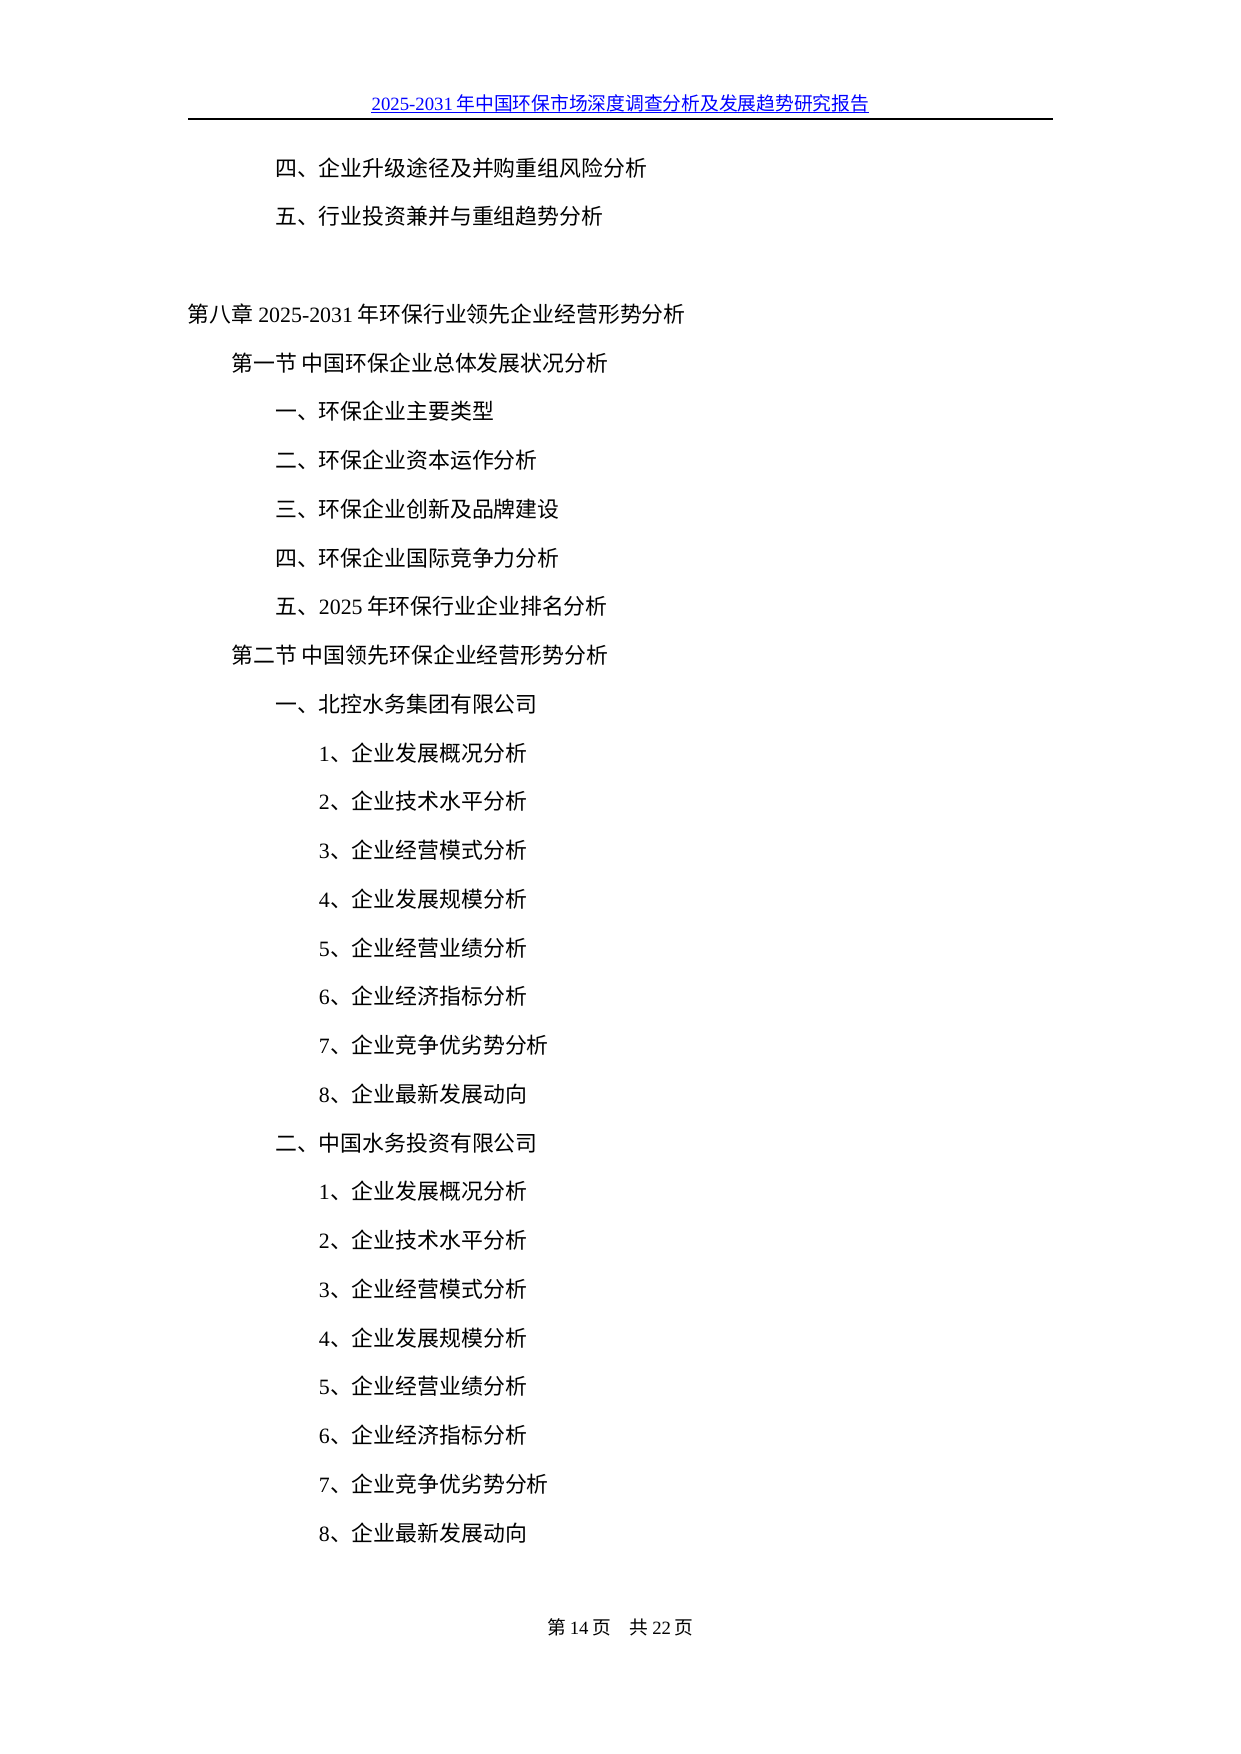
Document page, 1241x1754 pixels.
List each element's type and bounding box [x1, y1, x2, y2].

text [187, 150, 1053, 1548]
